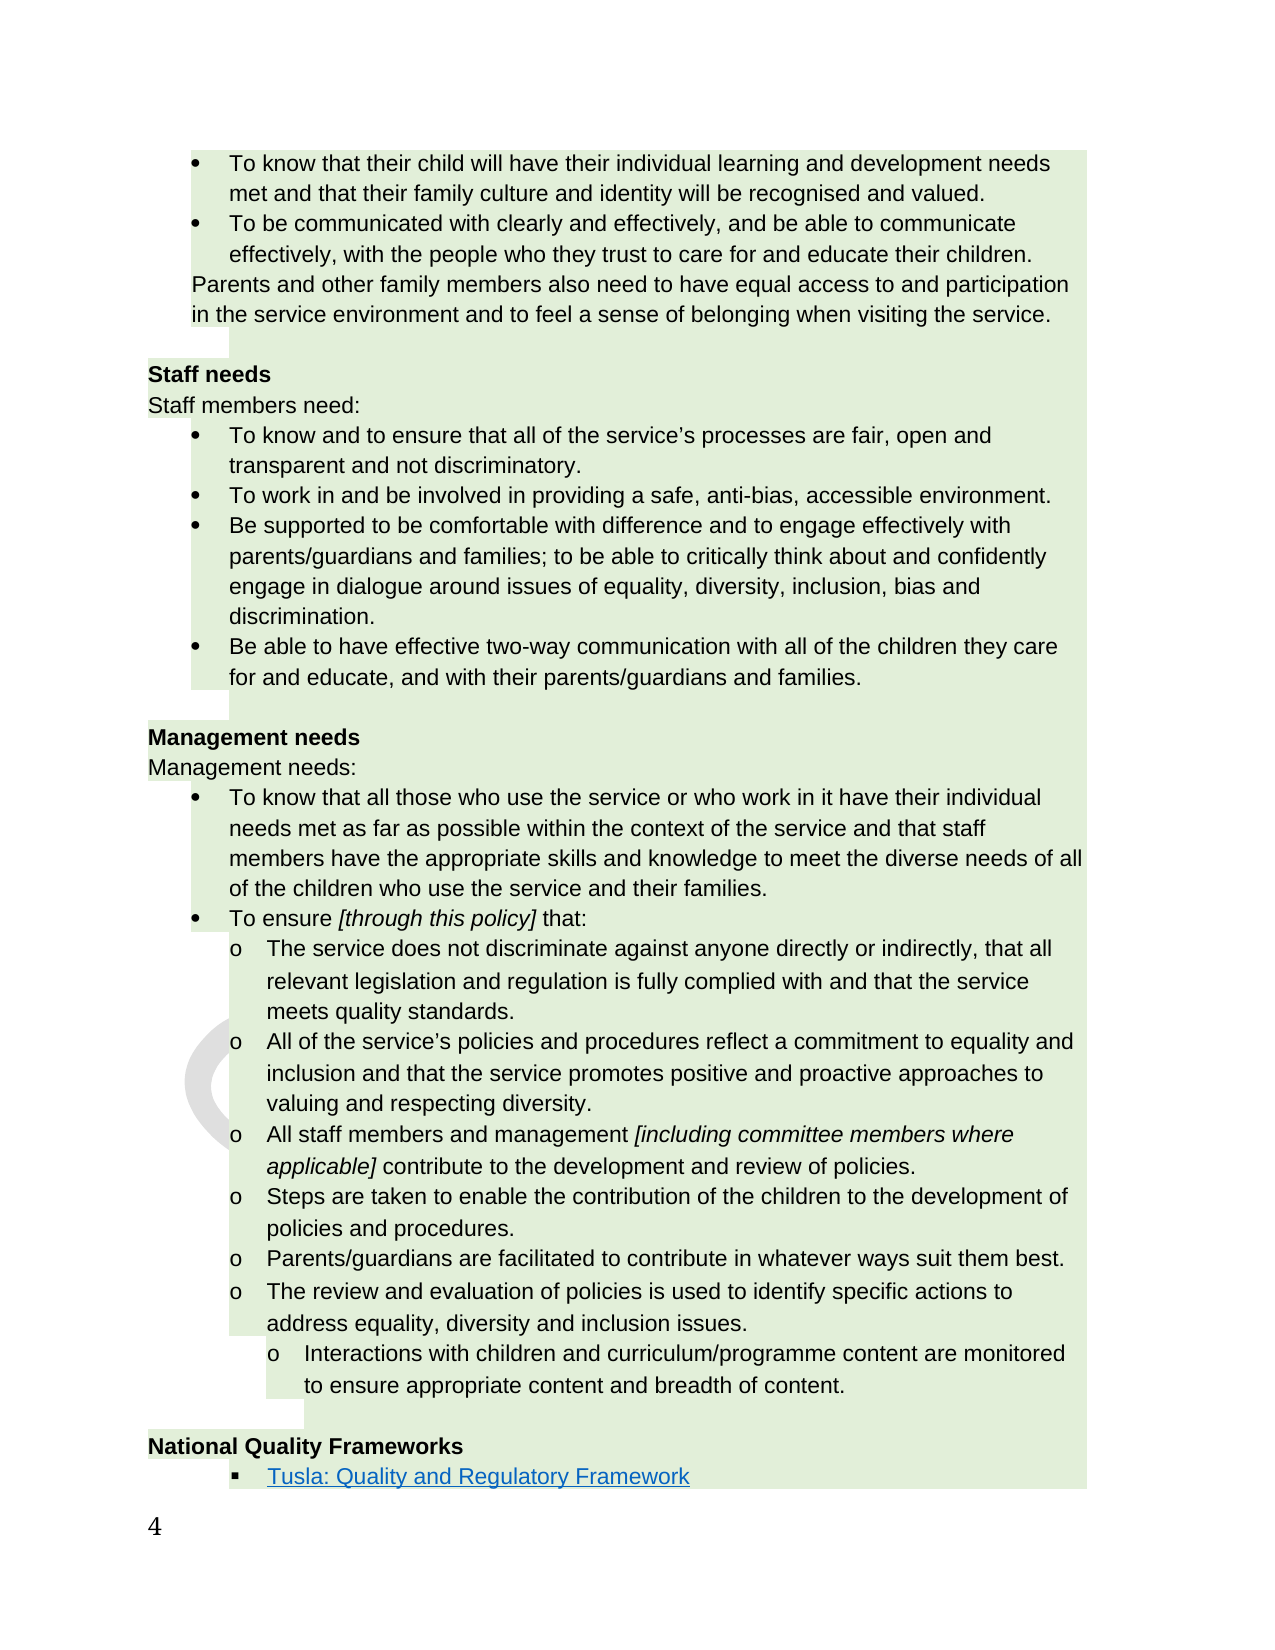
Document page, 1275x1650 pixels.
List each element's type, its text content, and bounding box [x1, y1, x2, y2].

list All of the service’s policies and procedures reflect a commitment to equality and inclusion and that the service promotes positive and proactive approaches to valuing and respecting diversity. [229, 1028, 1087, 1117]
list Interactions with children and curriculum/programme content are monitored to ensure appropriate content and breadth of content. [266, 1340, 1087, 1399]
text Management needs: [148, 754, 1087, 781]
list All staff members and management [including committee members where applicable] contribute to the development and review of policies. [229, 1121, 1087, 1179]
subtitle National Quality Frameworks [148, 1433, 1087, 1459]
text Parents and other family members also need to have equal access to and participation in the service environment and to feel a sense of belonging when visiting the service. [191, 271, 1087, 327]
list Tusla: Quality and Regulatory Framework [229, 1463, 1087, 1489]
list Be supported to be comfortable with difference and to engage effectively with parents/guardians and families; to be able to critically think about and confidently engage in dialogue around issues of equality, diversity, inclusion, bias and discrimination. [191, 512, 1087, 629]
list Be able to have effective two-way communication with all of the children they care for and educate, and with their parents/guardians and families. [191, 633, 1087, 690]
text Staff members need: [148, 392, 1087, 418]
list To know that their child will have their individual learning and development needs met and that their family culture and identity will be recognised and valued. [191, 150, 1087, 207]
list To work in and be involved in providing a safe, anti-bias, accessible environment. [191, 482, 1087, 509]
list The review and evaluation of policies is used to identify specific actions to address equality, diversity and inclusion issues. [229, 1278, 1087, 1336]
list To be communicated with clearly and effectively, and be able to communicate effectively, with the people who they trust to care for and educate their children. [191, 210, 1087, 267]
list The service does not discriminate against anyone directly or indirectly, that all relevant legislation and regulation is fully complied with and that the service meets quality standards. [229, 935, 1087, 1024]
subtitle Staff needs [148, 361, 1087, 388]
list Parents/guardians are facilitated to contribute in whatever ways suit them best. [229, 1245, 1087, 1274]
list To know that all those who use the service or who work in it have their individual needs met as far as possible within the context of the service and that staff members have the appropriate skills and knowledge to meet the diverse needs of all of the children who use the service and their families. [191, 784, 1087, 901]
list Steps are taken to enable the contribution of the children to the development of policies and procedures. [229, 1183, 1087, 1242]
list To know and to ensure that all of the service’s processes are fair, open and transparent and not discriminatory. [191, 422, 1087, 478]
subtitle Management needs [148, 724, 1087, 750]
list To ensure [through this policy] that: [191, 905, 1087, 932]
